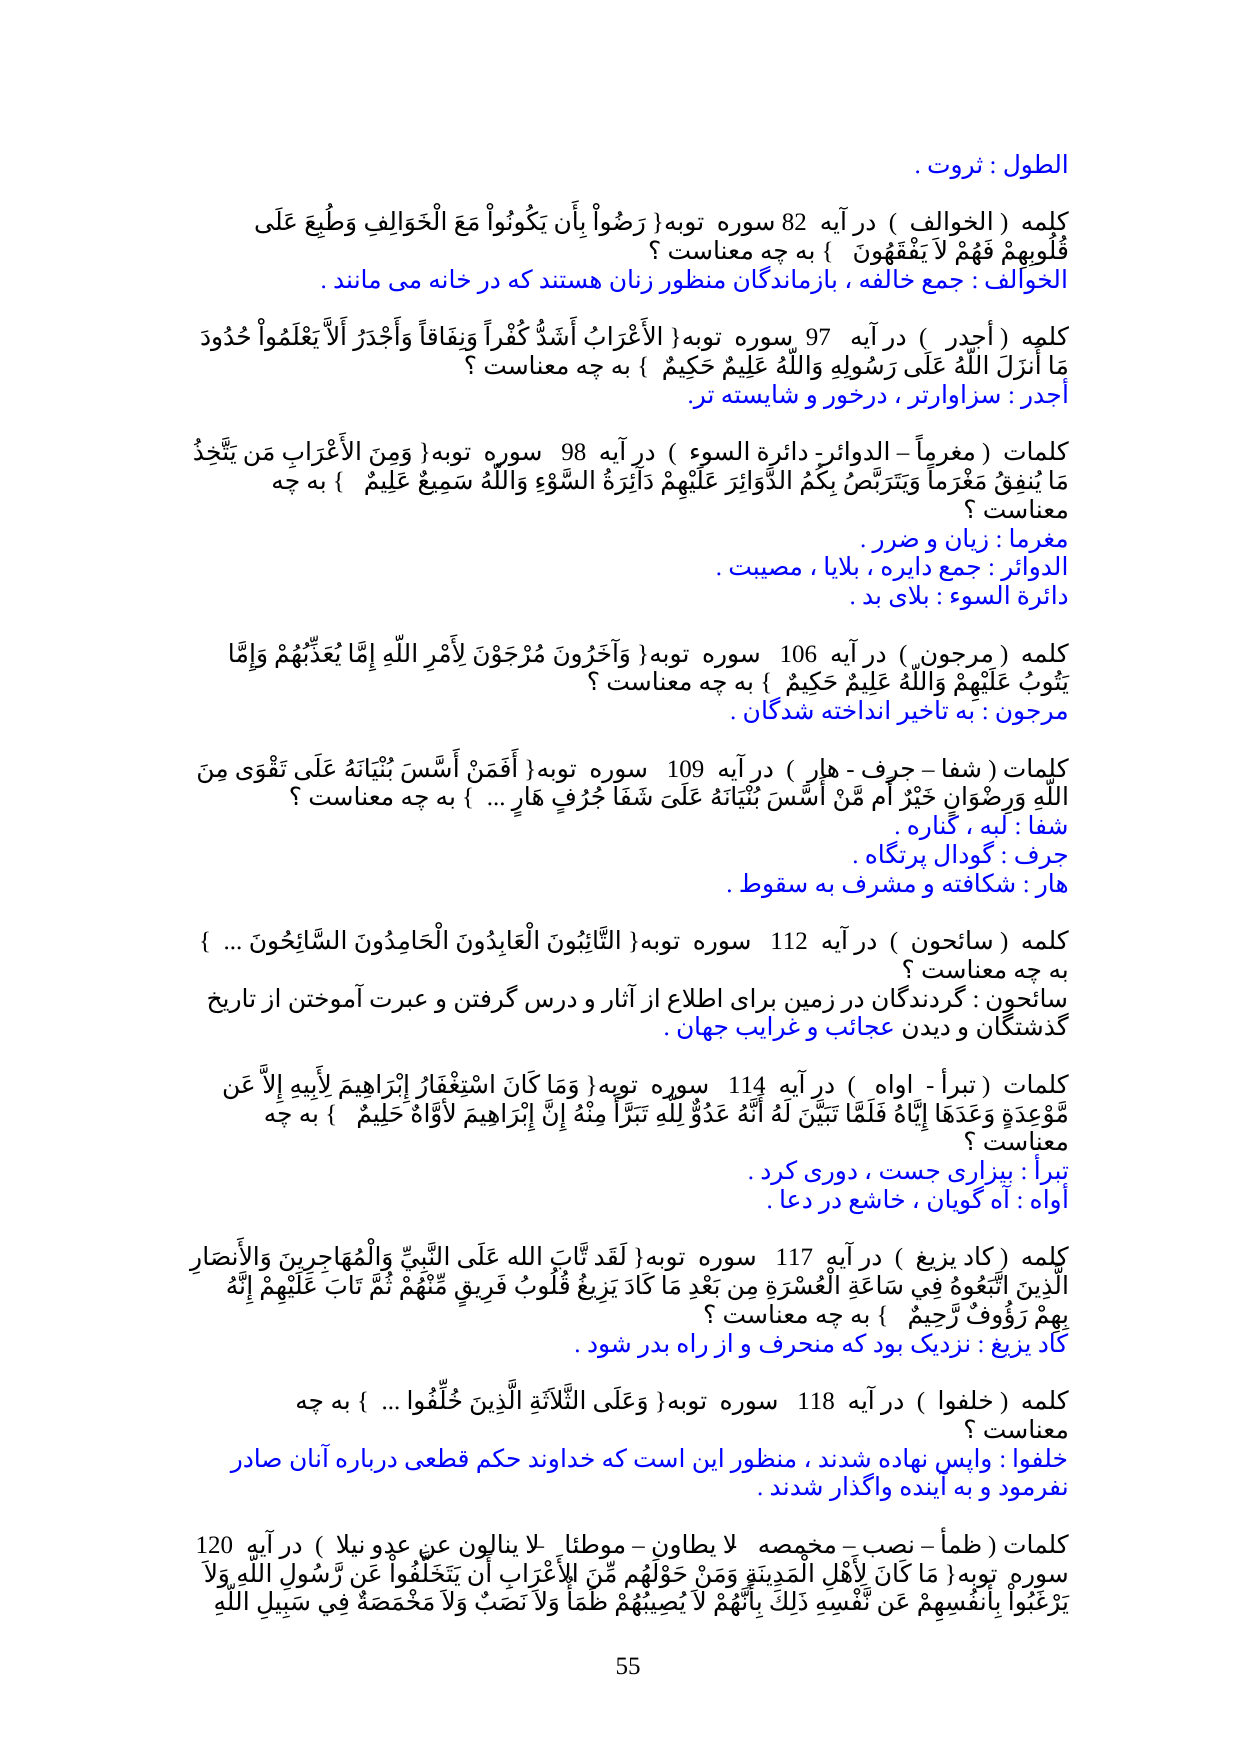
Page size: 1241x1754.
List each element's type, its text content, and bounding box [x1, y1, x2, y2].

text الطول : ثروت . [187, 150, 1069, 179]
text جرف : گودال پرتگاه . [187, 840, 1069, 869]
text سائحون : گردندگان در زمین برای اطلاع از آثار و درس گرفتن و عبرت آموختن از تاریخ گذشتگان و دیدن عجائب و غرایب جهان . [187, 984, 1069, 1041]
text تبرأ : بیزاری جست ، دوری کرد . [187, 1156, 1069, 1185]
text مرجون : به تاخیر انداخته شدگان . [187, 696, 1069, 725]
text کلمه ( خلفوا ) در آیه 118 سوره توبه{ وَعَلَى الثَّلاَثَةِ الَّذِينَ خُلِّفُوا ... } به چه معناست ؟ [187, 1386, 1069, 1444]
text مغرما : زیان و ضرر . [187, 524, 1069, 552]
text دائرة السوء : بلای بد . [187, 581, 1069, 610]
text کلمه ( سائحون ) در آیه 112 سوره توبه{ التَّائِبُونَ الْعَابِدُونَ الْحَامِدُونَ السَّائِحُونَ ... } به چه معناست ؟ [187, 926, 1069, 984]
text الخوالف : جمع خالفه ، بازماندگان منظور زنان هستند که در خانه می مانند . [187, 265, 1069, 294]
text خلفوا : واپس نهاده شدند ، منظور این است که خداوند حکم قطعی درباره آنان صادر نفرمود و به آینده واگذار شدند . [187, 1444, 1069, 1501]
text کلمات ( تبرأ - اواه ) در آیه 114 سوره توبه{ وَمَا كَانَ اسْتِغْفَارُ إِبْرَاهِيمَ لِأَبِيهِ إِلاَّ عَن مَّوْعِدَةٍ وَعَدَهَا إِيَّاهُ فَلَمَّا تَبَيَّنَ لَهُ أَنَّهُ عَدُوٌّ لِلّهِ تَبَرَّأَ مِنْهُ إِنَّ إِبْرَاهِيمَ لأوَّاهٌ حَلِيمٌ } به چه معناست ؟ [187, 1070, 1069, 1156]
text أواه : آه گویان ، خاشع در دعا . [187, 1185, 1069, 1214]
text هار : شکافته و مشرف به سقوط . [187, 869, 1069, 897]
text کاد یزیغ : نزدیک بود که منحرف و از راه بدر شود . [187, 1329, 1069, 1357]
text أجدر : سزاوارتر ، درخور و شایسته تر. [187, 380, 1069, 409]
text کلمه ( کاد یزیغ ) در آیه 117 سوره توبه{ لَقَد تَّابَ الله عَلَى النَّبِيِّ وَالْمُهَاجِرِينَ وَالأَنصَارِ الَّذِينَ اتَّبَعُوهُ فِي سَاعَةِ الْعُسْرَةِ مِن بَعْدِ مَا كَادَ يَزِيغُ قُلُوبُ فَرِيقٍ مِّنْهُمْ ثُمَّ تَابَ عَلَيْهِمْ إِنَّهُ بِهِمْ رَؤُوفٌ رَّحِيمٌ } به چه معناست ؟ [187, 1242, 1069, 1329]
text کلمه ( أجدر ) در آیه 97 سوره توبه{ الأَعْرَابُ أَشَدُّ كُفْراً وَنِفَاقاً وَأَجْدَرُ أَلاَّ يَعْلَمُواْ حُدُودَ مَا أَنزَلَ اللّهُ عَلَى رَسُولِهِ وَاللّهُ عَلِيمٌ حَكِيمٌ } به چه معناست ؟ [187, 322, 1069, 380]
text کلمات ( شفا – جرف - هار ) در آیه 109 سوره توبه{ أَفَمَنْ أَسَّسَ بُنْيَانَهُ عَلَى تَقْوَى مِنَ اللّهِ وَرِضْوَانٍ خَيْرٌ أَم مَّنْ أَسَّسَ بُنْيَانَهُ عَلَىَ شَفَا جُرُفٍ هَارٍ ... } به چه معناست ؟ [187, 754, 1069, 811]
text شفا : لبه ، کناره . [187, 811, 1069, 840]
text کلمات ( مغرماً – الدوائر- دائرة السوء ) در آیه 98 سوره توبه{ وَمِنَ الأَعْرَابِ مَن يَتَّخِذُ مَا يُنفِقُ مَغْرَماً وَيَتَرَبَّصُ بِكُمُ الدَّوَائِرَ عَلَيْهِمْ دَآئِرَةُ السَّوْءِ وَاللّهُ سَمِيعٌ عَلِيمٌ } به چه معناست ؟ [187, 437, 1069, 524]
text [187, 1530, 1069, 1616]
text کلمه ( مرجون ) در آیه 106 سوره توبه{ وَآخَرُونَ مُرْجَوْنَ لِأَمْرِ اللّهِ إِمَّا يُعَذِّبُهُمْ وَإِمَّا يَتُوبُ عَلَيْهِمْ وَاللّهُ عَلِيمٌ حَكِيمٌ } به چه معناست ؟ [187, 639, 1069, 696]
text کلمه ( الخوالف ) در آیه 82 سوره توبه{ رَضُواْ بِأَن يَكُونُواْ مَعَ الْخَوَالِفِ وَطُبِعَ عَلَى قُلُوبِهِمْ فَهُمْ لاَ يَفْقَهُونَ } به چه معناست ؟ [187, 207, 1069, 265]
text الدوائر : جمع دایره ، بلایا ، مصیبت . [187, 552, 1069, 581]
